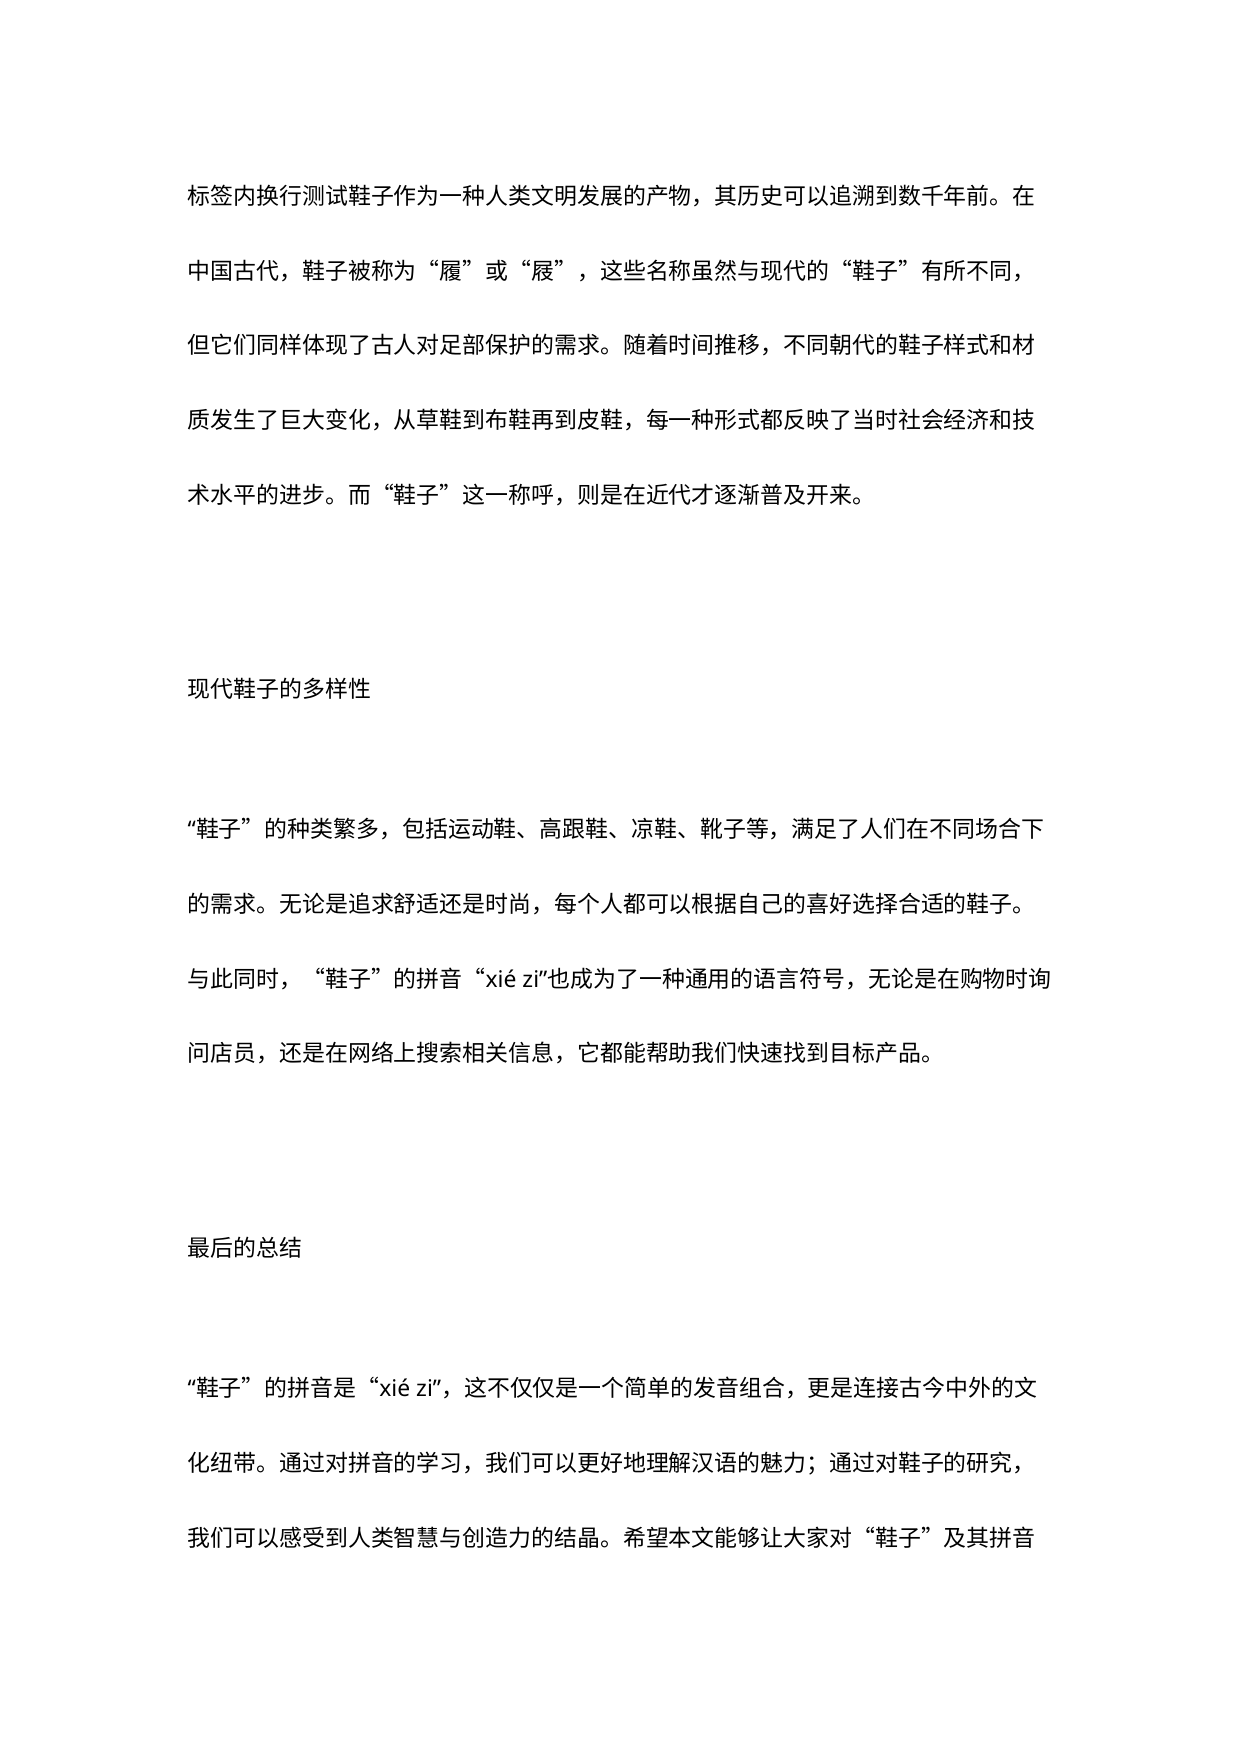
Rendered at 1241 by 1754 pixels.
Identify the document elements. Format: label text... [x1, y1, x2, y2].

text “鞋子”的种类繁多，包括运动鞋、高跟鞋、凉鞋、靴子等，满足了人们在不同场合下的需求。无论是追求舒适还是时尚，每个人都可以根据自己的喜好选择合适的鞋子。与此同时，“鞋子”的拼音“xié zi”也成为了一种通用的语言符号，无论是在购物时询问店员，还是在网络上搜索相关信息，它都能帮助我们快速找到目标产品。 [187, 795, 1053, 1084]
text 现代鞋子的多样性 [187, 655, 1053, 720]
text 标签内换行测试鞋子作为一种人类文明发展的产物，其历史可以追溯到数千年前。在中国古代，鞋子被称为“履”或“屐”，这些名称虽然与现代的“鞋子”有所不同，但它们同样体现了古人对足部保护的需求。随着时间推移，不同朝代的鞋子样式和材质发生了巨大变化，从草鞋到布鞋再到皮鞋，每一种形式都反映了当时社会经济和技术水平的进步。而“鞋子”这一称呼，则是在近代才逐渐普及开来。 [187, 162, 1053, 526]
text 最后的总结 [187, 1214, 1053, 1279]
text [187, 1354, 1053, 1568]
